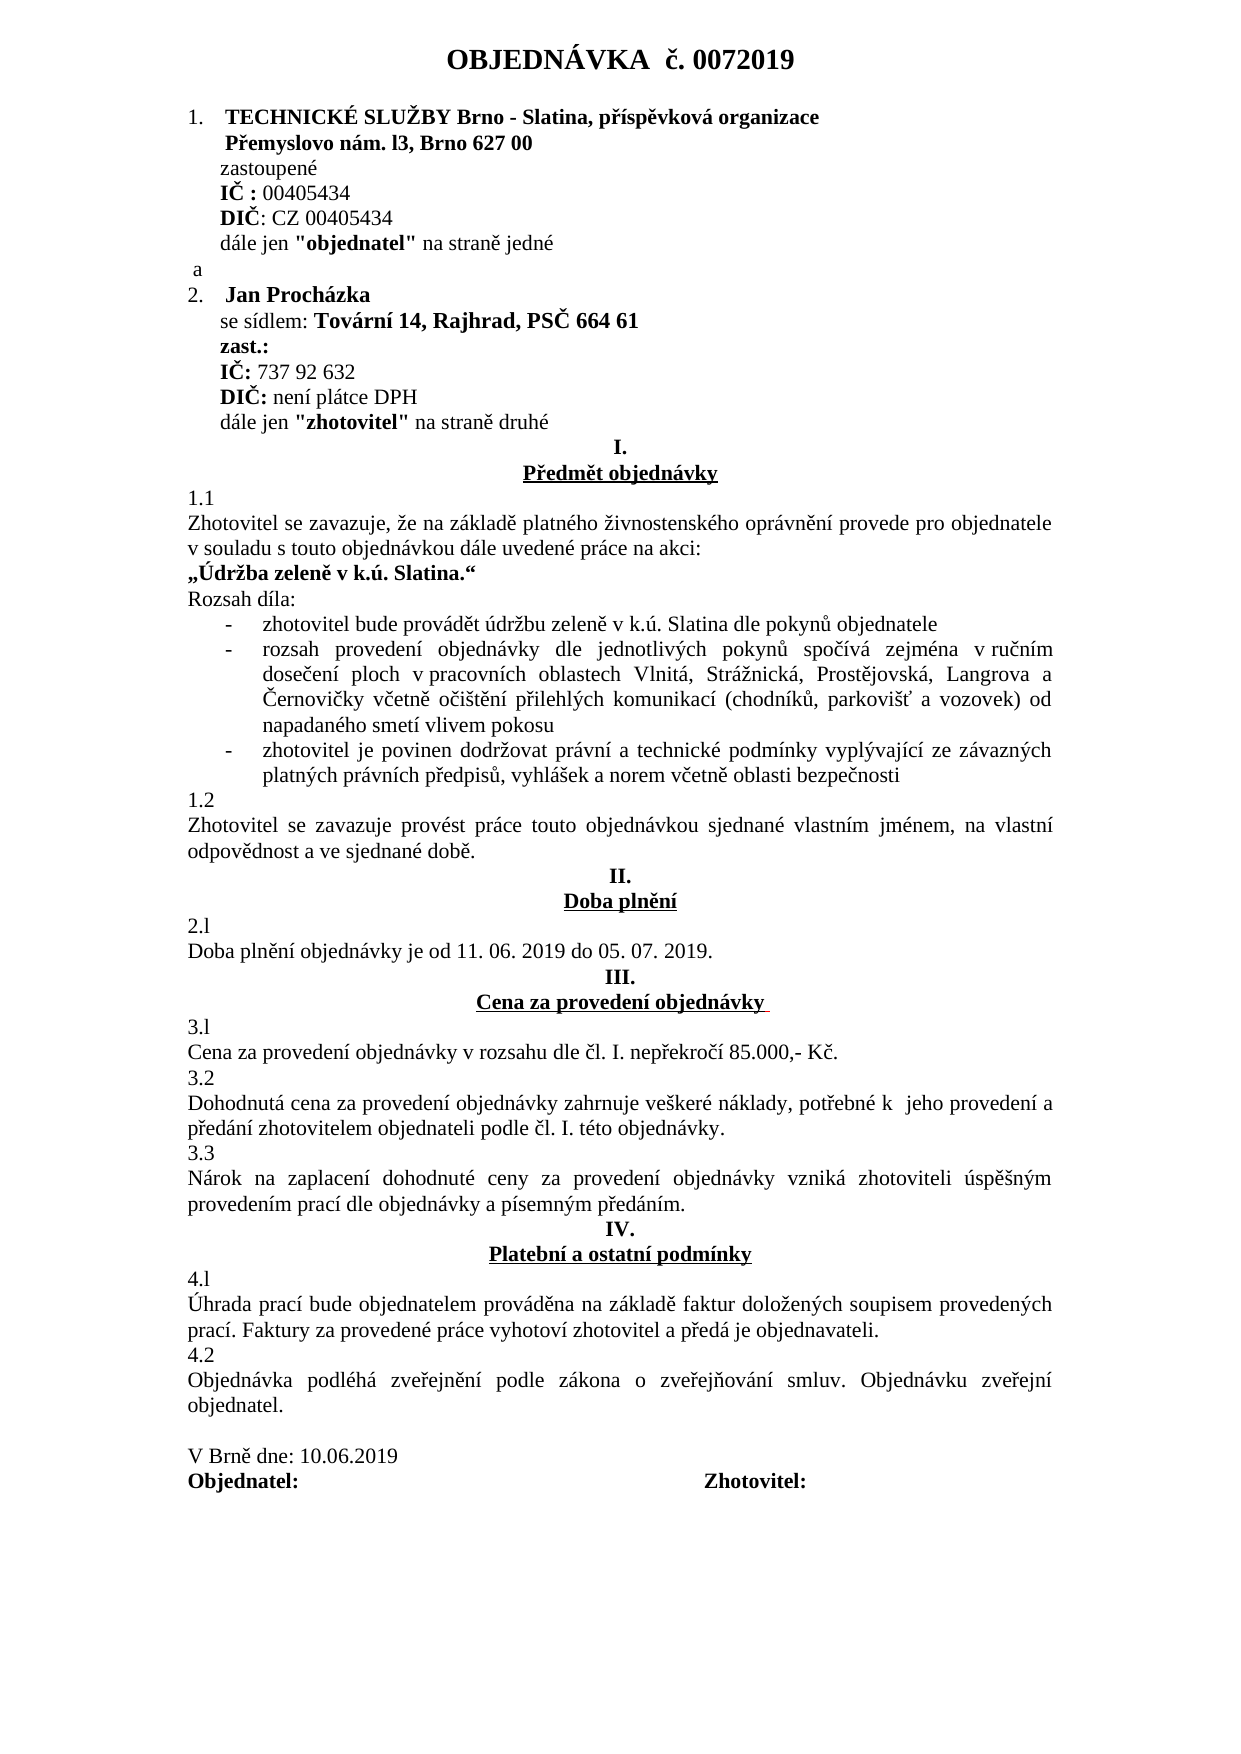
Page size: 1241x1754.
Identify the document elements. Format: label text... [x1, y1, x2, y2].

text Doba plnění [187, 888, 1053, 913]
text IV. [187, 1216, 1053, 1241]
text Cena za provedení objednávky v rozsahu dle čl. I. nepřekročí 85.000,- Kč. [187, 1039, 1053, 1064]
text I. [187, 434, 1053, 459]
text dále jen "zhotovitel" na straně druhé [187, 409, 1053, 434]
text 3.l [187, 1014, 1053, 1039]
list Jan Procházka [187, 281, 1053, 307]
list zhotovitel bude provádět údržbu zeleně v k.ú. Slatina dle pokynů objednatele [225, 611, 1053, 636]
text II. [187, 863, 1053, 888]
text V Brně dne: 10.06.2019 [187, 1443, 1053, 1468]
text Objednávka podléhá zveřejnění podle zákona o zveřejňování smluv. Objednávku zveřejní objednatel. [187, 1367, 1053, 1417]
text Objednatel: Zhotovitel: [187, 1468, 1053, 1493]
text 2.l [187, 913, 1053, 938]
text Rozsah díla: [187, 586, 1053, 611]
text Nárok na zaplacení dohodnuté ceny za provedení objednávky vzniká zhotoviteli úspěšným provedením prací dle objednávky a písemným předáním. [187, 1165, 1053, 1216]
list zhotovitel je povinen dodržovat právní a technické podmínky vyplývající ze závazných platných právních předpisů, vyhlášek a norem včetně oblasti bezpečnosti [225, 737, 1053, 787]
list TECHNICKÉ SLUŽBY Brno - Slatina, příspěvková organizace [187, 104, 1053, 129]
text Předmět objednávky [187, 459, 1053, 485]
text III. [187, 964, 1053, 989]
text IČ : 00405434 [187, 180, 1053, 205]
text 3.2 [187, 1064, 1053, 1090]
text Platební a ostatní podmínky [187, 1241, 1053, 1266]
text se sídlem: Tovární 14, Rajhrad, PSČ 664 61 [187, 307, 1053, 333]
text Přemyslovo nám. l3, Brno 627 00 [225, 129, 1053, 155]
text a [187, 256, 1053, 281]
text 1.1 [187, 485, 1053, 510]
text OBJEDNÁVKA č. 0072019 [187, 42, 1053, 76]
text 1.2 [187, 787, 1053, 812]
text Úhrada prací bude objednatelem prováděna na základě faktur doložených soupisem provedených prací. Faktury za provedené práce vyhotoví zhotovitel a předá je objednavateli. [187, 1291, 1053, 1342]
text 3.3 [187, 1140, 1053, 1165]
text Zhotovitel se zavazuje provést práce touto objednávkou sjednané vlastním jménem, na vlastní odpovědnost a ve sjednané době. [187, 812, 1053, 863]
text 4.l [187, 1266, 1053, 1291]
text IČ: 737 92 632 [187, 359, 1053, 384]
text dále jen "objednatel" na straně jedné [187, 230, 1053, 256]
text DIČ: CZ 00405434 [187, 205, 1053, 230]
text zast.: [187, 333, 1053, 359]
text 4.2 [187, 1342, 1053, 1367]
text zastoupené [187, 155, 1053, 180]
list rozsah provedení objednávky dle jednotlivých pokynů spočívá zejména v ručním dosečení ploch v pracovních oblastech Vlnitá, Strážnická, Prostějovská, Langrova a Černovičky včetně očištění přilehlých komunikací (chodníků, parkovišť a vozovek) od napadaného smetí vlivem pokosu [225, 636, 1053, 737]
text Doba plnění objednávky je od 11. 06. 2019 do 05. 07. 2019. [187, 938, 1053, 964]
text Cena za provedení objednávky [187, 989, 1053, 1014]
text „Údržba zeleně v k.ú. Slatina.“ [187, 560, 1053, 586]
text Dohodnutá cena za provedení objednávky zahrnuje veškeré náklady, potřebné k jeho provedení a předání zhotovitelem objednateli podle čl. I. této objednávky. [187, 1090, 1053, 1140]
text Zhotovitel se zavazuje, že na základě platného živnostenského oprávnění provede pro objednatele v souladu s touto objednávkou dále uvedené práce na akci: [187, 510, 1053, 560]
text DIČ: není plátce DPH [187, 384, 1053, 409]
